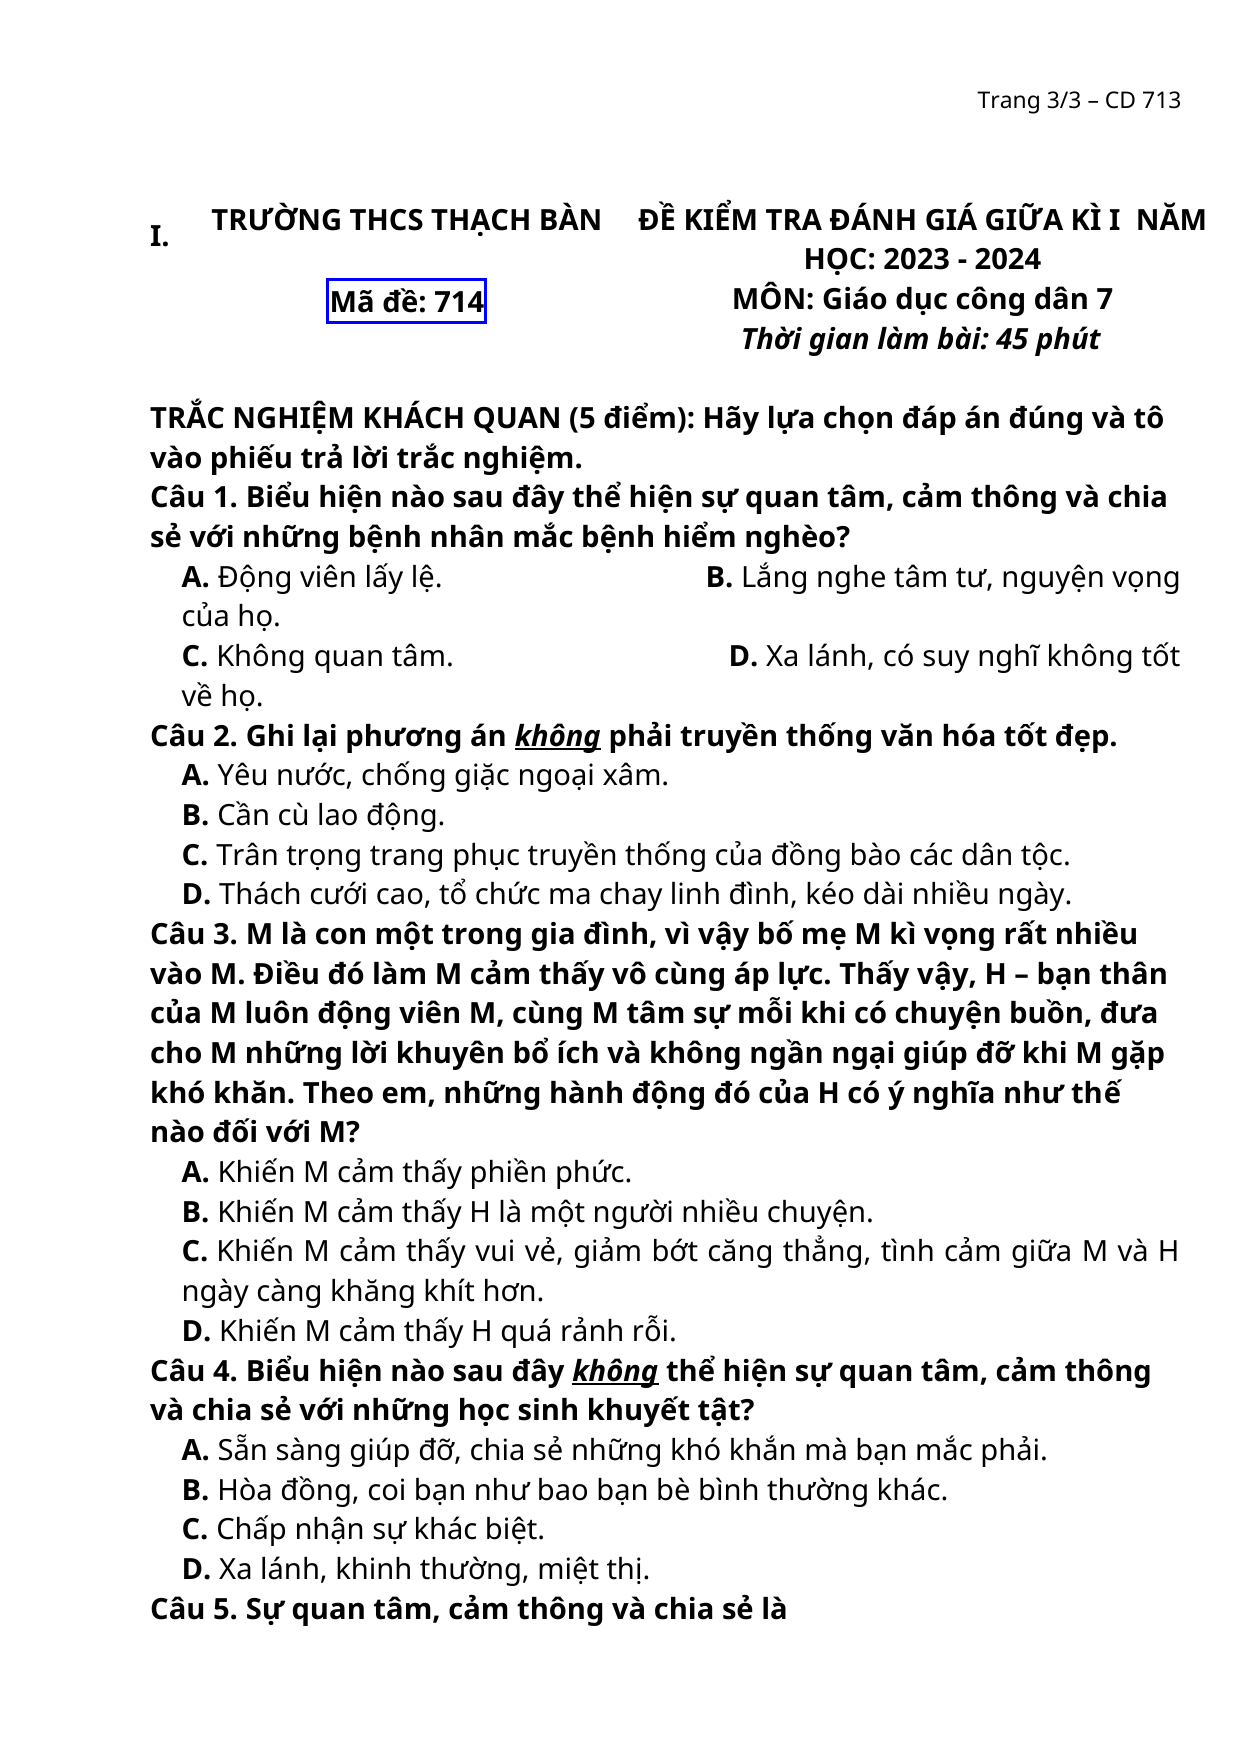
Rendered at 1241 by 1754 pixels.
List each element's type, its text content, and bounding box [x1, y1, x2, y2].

text Câu 2. Ghi lại phương án không phải truyền thống văn hóa tốt đẹp. [150, 715, 1181, 754]
text Câu 3. M là con một trong gia đình, vì vậy bố mẹ M kì vọng rất nhiều vào M. Điều đó làm M cảm thấy vô cùng áp lực. Thấy vậy, H – bạn thân của M luôn động viên M, cùng M tâm sự mỗi khi có chuyện buồn, đưa cho M những lời khuyên bổ ích và không ngần ngại giúp đỡ khi M gặp khó khăn. Theo em, những hành động đó của H có ý nghĩa như thế nào đối với M? [150, 913, 1181, 1151]
text D. Thách cưới cao, tổ chức ma chay linh đình, kéo dài nhiều ngày. [181, 873, 1181, 913]
text Câu 4. Biểu hiện nào sau đây không thể hiện sự quan tâm, cảm thông và chia sẻ với những học sinh khuyết tật? [150, 1350, 1181, 1429]
text D. Xa lánh, khinh thường, miệt thị. [181, 1548, 1181, 1588]
text I. TRẮC NGHIỆM KHÁCH QUAN (5 điểm): Hãy lựa chọn đáp án đúng và tô vào phiếu trả lời trắc nghiệm. [583, 397, 1181, 477]
text A. Yêu nước, chống giặc ngoại xâm. [181, 754, 1181, 794]
text I. TRẮC NGHIỆM KHÁCH QUAN (5 điểm): Hãy lựa chọn đáp án đúng và tô vào phiếu trả lời trắc nghiệm. [150, 215, 189, 397]
text Câu 5. Sự quan tâm, cảm thông và chia sẻ là [150, 1588, 1181, 1628]
text B. Khiến M cảm thấy H là một người nhiều chuyện. [181, 1191, 1181, 1231]
text C. Chấp nhận sự khác biệt. [181, 1508, 1181, 1548]
text Câu 1. Biểu hiện nào sau đây thể hiện sự quan tâm, cảm thông và chia sẻ với những bệnh nhân mắc bệnh hiểm nghèo? [150, 477, 1181, 556]
text Trang 3/3 – CD 713 [150, 84, 1181, 116]
text B. Cần cù lao động. [181, 794, 1181, 834]
text C. Khiến M cảm thấy vui vẻ, giảm bớt căng thẳng, tình cảm giữa M và H ngày càng khăng khít hơn. [181, 1231, 1181, 1310]
text C. Không quan tâm. D. Xa lánh, có suy nghĩ không tốt về họ. [181, 635, 1181, 715]
table_header ĐỀ KIỂM TRA ĐÁNH GIÁ GIỮA KÌ I NĂM HỌC: 2023 - 2024 MÔN: Giáo dục công dân 7 Thời gian làm bài: 45 phút [624, 199, 1220, 397]
text A. Khiến M cảm thấy phiền phức. [181, 1151, 1181, 1191]
text C. Trân trọng trang phục truyền thống của đồng bào các dân tộc. [181, 834, 1181, 873]
text A. Động viên lấy lệ. B. Lắng nghe tâm tư, nguyện vọng của họ. [181, 556, 1181, 635]
table_header TRƯỜNG THCS THẠCH BÀN Mã đề: 714 [189, 199, 624, 397]
text B. Hòa đồng, coi bạn như bao bạn bè bình thường khác. [181, 1469, 1181, 1508]
text A. Sẵn sàng giúp đỡ, chia sẻ những khó khắn mà bạn mắc phải. [181, 1429, 1181, 1469]
text D. Khiến M cảm thấy H quá rảnh rỗi. [181, 1310, 1181, 1350]
